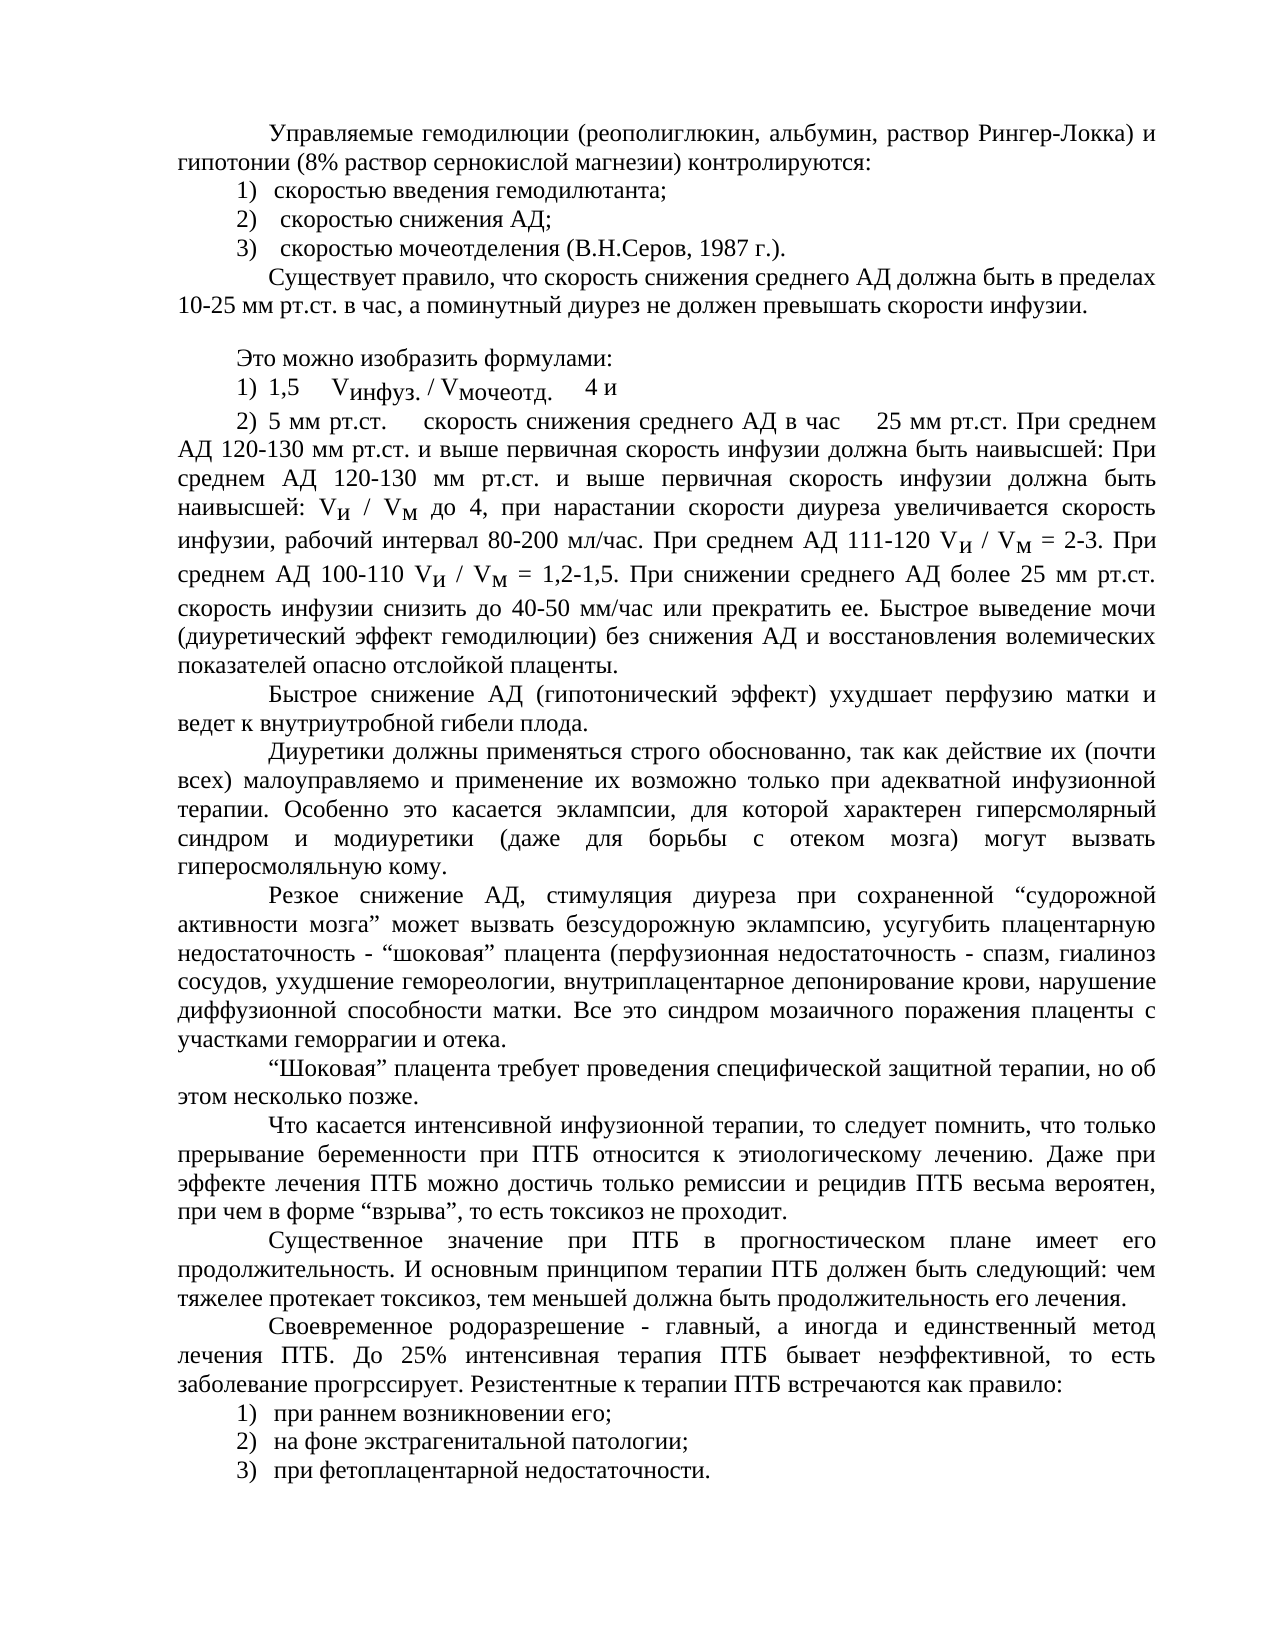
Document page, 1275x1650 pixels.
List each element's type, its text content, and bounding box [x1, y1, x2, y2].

text Управляемые гемодилюции (реополиглюкин, альбумин, раствор Рингер-Локка) и гипотонии (8% раствор сернокислой магнезии) контролируются: [177, 118, 1157, 176]
text “Шоковая” плацента требует проведения специфической защитной терапии, но об этом несколько позже. [177, 1053, 1157, 1110]
text Существенное значение при ПТБ в прогностическом плане имеет его продолжительность. И основным принципом терапии ПТБ должен быть следующий: чем тяжелее протекает токсикоз, тем меньшей должна быть продолжительность его лечения. [177, 1225, 1157, 1311]
list скоростью мочеотделения (В.Н.Серов, 1987 г.). [236, 233, 1157, 262]
text Своевременное родоразрешение - главный, а иногда и единственный метод лечения ПТБ. До 25% интенсивная терапия ПТБ бывает неэффективной, то есть заболевание прогрссирует. Резистентные к терапии ПТБ встречаются как правило: [177, 1311, 1157, 1398]
list скоростью введения гемодилютанта; [236, 176, 1157, 204]
text Резкое снижение АД, стимуляция диуреза при сохраненной “судорожной активности мозга” может вызвать безсудорожную эклампсию, усугубить плацентарную недостаточность - “шоковая” плацента (перфузионная недостаточность - спазм, гиалиноз сосудов, ухудшение гемореологии, внутриплацентарное депонирование крови, нарушение диффузионной способности матки. Все это синдром мозаичного поражения плаценты с участками геморрагии и отека. [177, 880, 1157, 1053]
text Быстрое снижение АД (гипотонический эффект) ухудшает перфузию матки и ведет к внутриутробной гибели плода. [177, 679, 1157, 736]
text Диуретики должны применяться строго обоснованно, так как действие их (почти всех) малоуправляемо и применение их возможно только при адекватной инфузионной терапии. Особенно это касается эклампсии, для которой характерен гиперсмолярный синдром и модиуретики (даже для борьбы с отеком мозга) могут вызвать гиперосмоляльную кому. [177, 736, 1157, 880]
text Что касается интенсивной инфузионной терапии, то следует помнить, что только прерывание беременности при ПТБ относится к этиологическому лечению. Даже при эффекте лечения ПТБ можно достичь только ремиссии и рецидив ПТБ весьма вероятен, при чем в форме “взрыва”, то есть токсикоз не проходит. [177, 1110, 1157, 1225]
list при фетоплацентарной недостаточности. [236, 1455, 1157, 1484]
list на фоне экстрагенитальной патологии; [236, 1426, 1157, 1455]
list при раннем возникновении его; [236, 1398, 1157, 1426]
text 1) 1,5  Vинфуз. / Vмочеотд.  4 и [177, 372, 1157, 406]
text Это можно изобразить формулами: [177, 343, 1157, 372]
list скоростью снижения АД; [236, 204, 1157, 233]
text Существует правило, что скорость снижения среднего АД должна быть в пределах 10-25 мм рт.ст. в час, а поминутный диурез не должен превышать скорости инфузии. [177, 262, 1157, 319]
text 2) 5 мм рт.ст.  скорость снижения среднего АД в час  25 мм рт.ст. При среднем АД 120-130 мм рт.ст. и выше первичная скорость инфузии должна быть наивысшей: При среднем АД 120-130 мм рт.ст. и выше первичная скорость инфузии должна быть наивысшей: Vи / Vм до 4, при нарастании скорости диуреза увеличивается скорость инфузии, рабочий интервал 80-200 мл/час. При среднем АД 111-120 Vи / Vм = 2-3. При среднем АД 100-110 Vи / Vм = 1,2-1,5. При снижении среднего АД более 25 мм рт.ст. скорость инфузии снизить до 40-50 мм/час или прекратить ее. Быстрое выведение мочи (диуретический эффект гемодилюции) без снижения АД и восстановления волемических показателей опасно отслойкой плаценты. [177, 406, 1157, 679]
